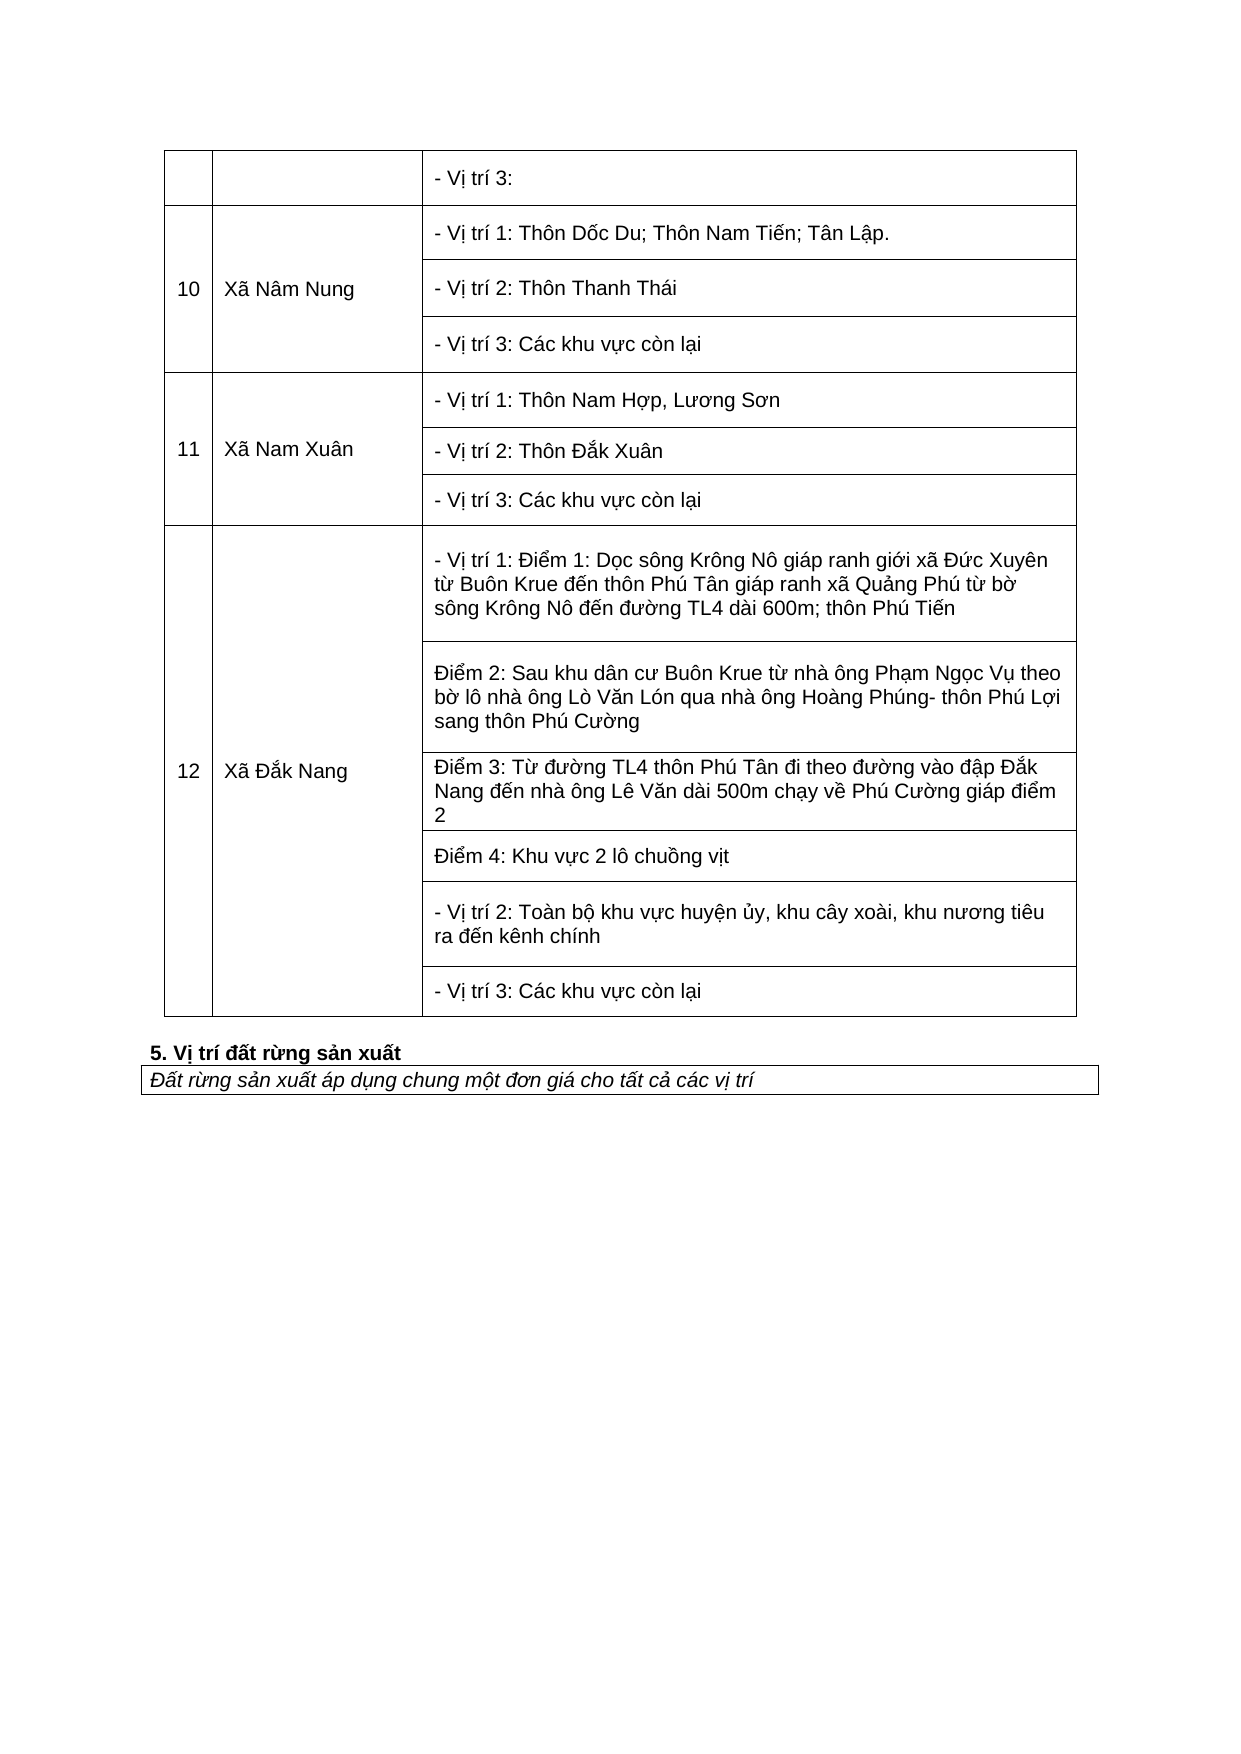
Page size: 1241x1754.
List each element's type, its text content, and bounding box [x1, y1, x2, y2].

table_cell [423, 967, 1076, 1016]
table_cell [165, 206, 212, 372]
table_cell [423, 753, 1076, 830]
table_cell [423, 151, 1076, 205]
text 5. Vị trí đất rừng sản xuất [150, 1041, 1090, 1064]
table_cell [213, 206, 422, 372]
text Đất rừng sản xuất áp dụng chung một đơn giá cho tất cả các vị trí [142, 1066, 1098, 1094]
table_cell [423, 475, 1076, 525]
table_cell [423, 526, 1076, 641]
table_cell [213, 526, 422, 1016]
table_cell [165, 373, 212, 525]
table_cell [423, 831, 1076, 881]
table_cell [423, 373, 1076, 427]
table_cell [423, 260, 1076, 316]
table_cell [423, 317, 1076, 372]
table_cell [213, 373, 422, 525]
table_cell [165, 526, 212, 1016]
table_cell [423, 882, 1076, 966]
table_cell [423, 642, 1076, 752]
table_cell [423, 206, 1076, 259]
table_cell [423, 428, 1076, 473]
